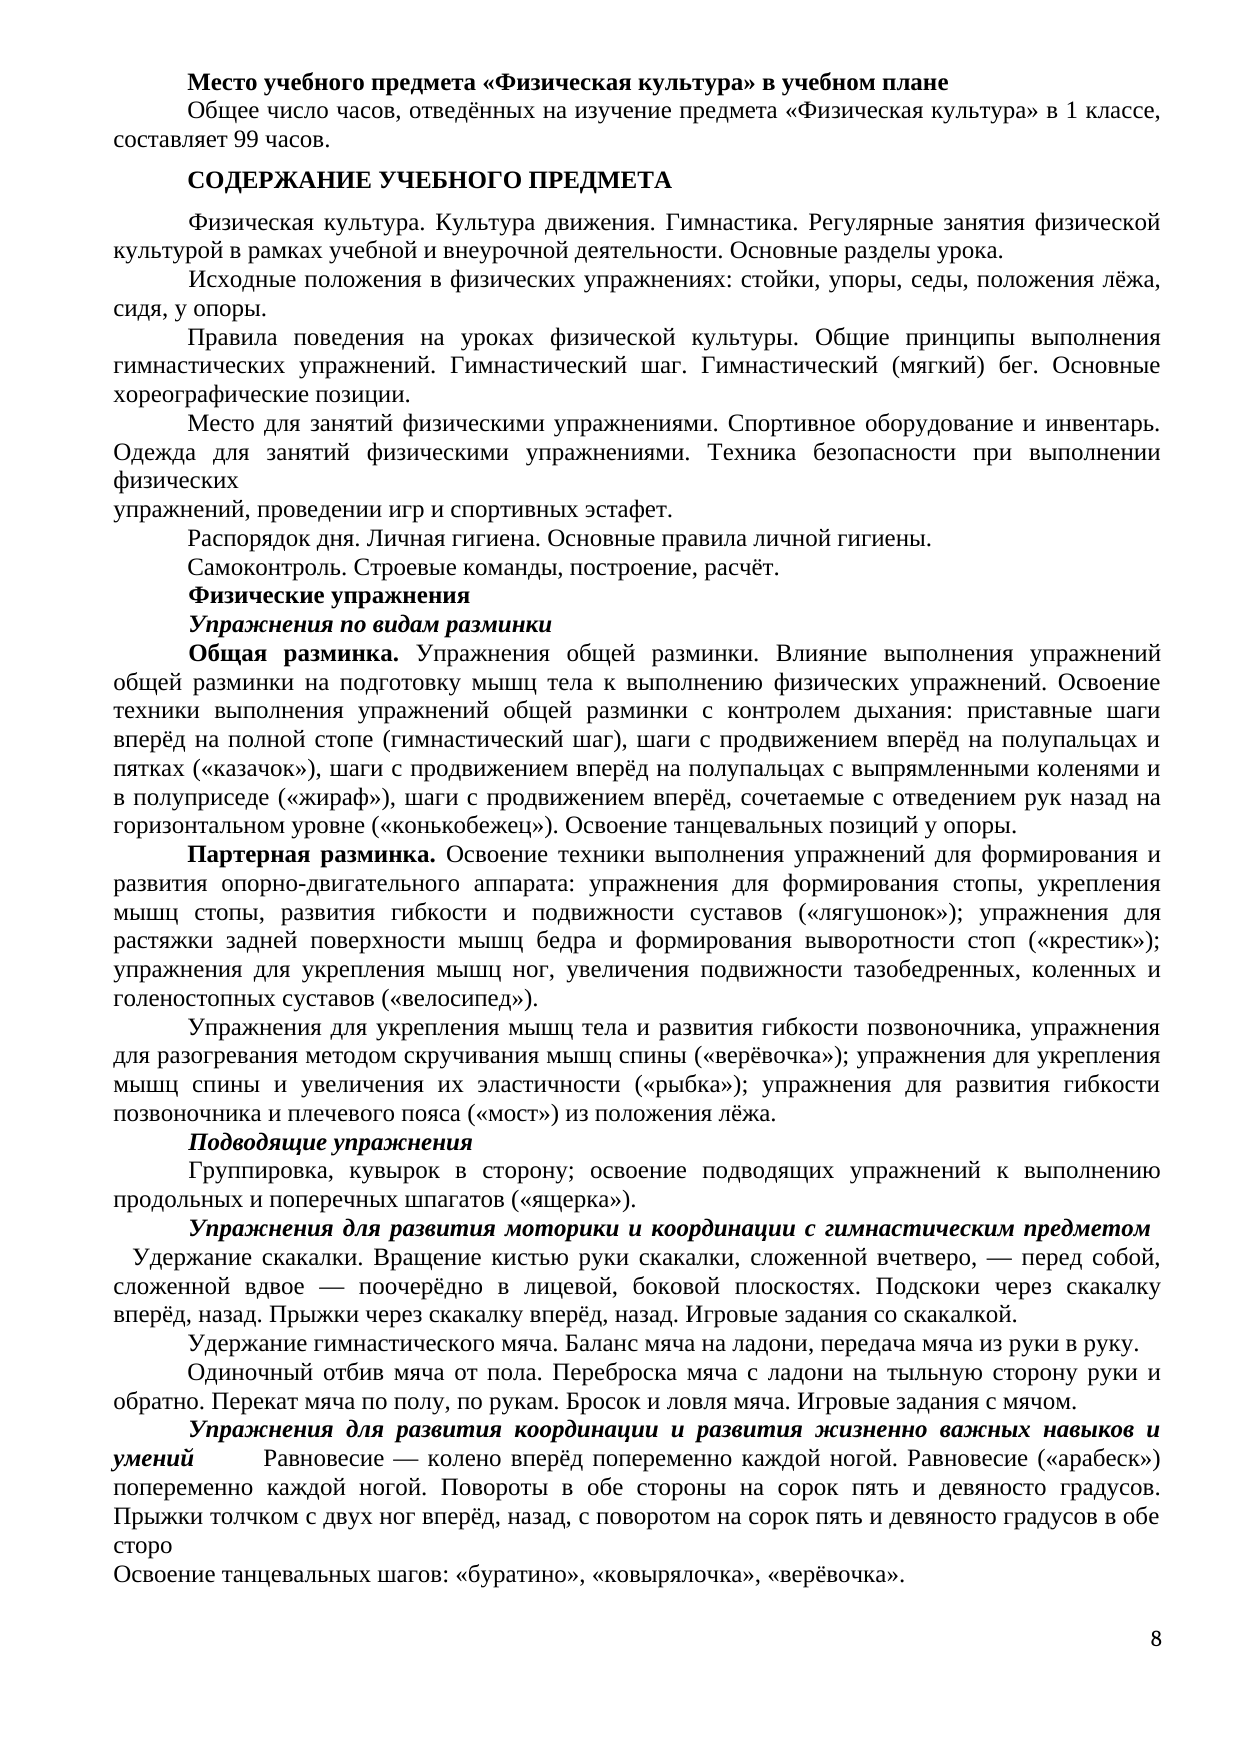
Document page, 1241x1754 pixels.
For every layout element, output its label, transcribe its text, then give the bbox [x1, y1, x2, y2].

text Упражнения для укрепления мышц тела и развития гибкости позвоночника, упражнения для разогревания методом скручивания мышц спины («верёвочка»); упражнения для укрепления мышц спины и увеличения их эластичности («рыбка»); упражнения для развития гибкости позвоночника и плечевого пояса («мост») из положения лёжа. [113, 1012, 1162, 1127]
text Одиночный отбив мяча от пола. Переброска мяча с ладони на тыльную сторону руки и обратно. Перекат мяча по полу, по рукам. Бросок и ловля мяча. Игровые задания с мячом. [113, 1357, 1162, 1414]
text Физическая культура. Культура движения. Гимнастика. Регулярные занятия физической культурой в рамках учебной и внеурочной деятельности. Основные разделы урока. [113, 207, 1162, 264]
text Упражнения для развития моторики и координации с гимнастическим предметом Удержание скакалки. Вращение кистью руки скакалки, сложенной вчетверо, — перед собой, сложенной вдвое — поочерёдно в лицевой, боковой плоскостях. Подскоки через скакалку вперёд, назад. Прыжки через скакалку вперёд, назад. Игровые задания со скакалкой. [113, 1213, 1162, 1328]
text Группировка, кувырок в сторону; освоение подводящих упражнений к выполнению продольных и поперечных шпагатов («ящерка»). [113, 1156, 1162, 1213]
text Распорядок дня. Личная гигиена. Основные правила личной гигиены. [113, 523, 1162, 552]
text Правила поведения на уроках физической культуры. Общие принципы выполнения гимнастических упражнений. Гимнастический шаг. Гимнастический (мягкий) бег. Основные хореографические позиции. [113, 322, 1162, 408]
text Место учебного предмета «Физическая культура» в учебном плане [113, 67, 1162, 96]
text Упражнения для развития координации и развития жизненно важных навыков и умений Равновесие — колено вперёд попеременно каждой ногой. Равновесие («арабеск») попеременно каждой ногой. Повороты в обе стороны на сорок пять и девяносто градусов. Прыжки толчком с двух ног вперёд, назад, с поворотом на сорок пять и девяносто градусов в обе сторо [113, 1414, 1162, 1559]
text Самоконтроль. Строевые команды, построение, расчёт. [113, 552, 1162, 581]
text Место для занятий физическими упражнениями. Спортивное оборудование и инвентарь. Одежда для занятий физическими упражнениями. Техника безопасности при выполнении физических упражнений, проведении игр и спортивных эстафет. [113, 408, 1162, 523]
text Упражнения по видам разминки [113, 609, 1162, 638]
text Освоение танцевальных шагов: «буратино», «ковырялочка», «верёвочка». [113, 1559, 1162, 1587]
text Общее число часов, отведённых на изучение предмета «Физическая культура» в 1 классе, составляет 99 часов. [113, 96, 1162, 153]
text Общая разминка. Упражнения общей разминки. Влияние выполнения упражнений общей разминки на подготовку мышц тела к выполнению физических упражнений. Освоение техники выполнения упражнений общей разминки с контролем дыхания: приставные шаги вперёд на полной стопе (гимнастический шаг), шаги с продвижением вперёд на полупальцах и пятках («казачок»), шаги с продвижением вперёд на полупальцах с выпрямленными коленями и в полуприседе («жираф»), шаги с продвижением вперёд, сочетаемые с отведением рук назад на горизонтальном уровне («конькобежец»). Освоение танцевальных позиций у опоры. [113, 638, 1162, 839]
text Подводящие упражнения [113, 1127, 1162, 1156]
text Исходные положения в физических упражнениях: стойки, упоры, седы, положения лёжа, сидя, у опоры. [113, 264, 1162, 322]
text Удержание гимнастического мяча. Баланс мяча на ладони, передача мяча из руки в руку. [113, 1328, 1162, 1357]
text СОДЕРЖАНИЕ УЧЕБНОГО ПРЕДМЕТА [113, 166, 1162, 194]
text Физические упражнения [113, 581, 1162, 609]
text Партерная разминка. Освоение техники выполнения упражнений для формирования и развития опорно-двигательного аппарата: упражнения для формирования стопы, укрепления мышц стопы, развития гибкости и подвижности суставов («лягушонок»); упражнения для растяжки задней поверхности мышц бедра и формирования выворотности стоп («крестик»); упражнения для укрепления мышц ног, увеличения подвижности тазобедренных, коленных и голеностопных суставов («велосипед»). [113, 839, 1162, 1012]
